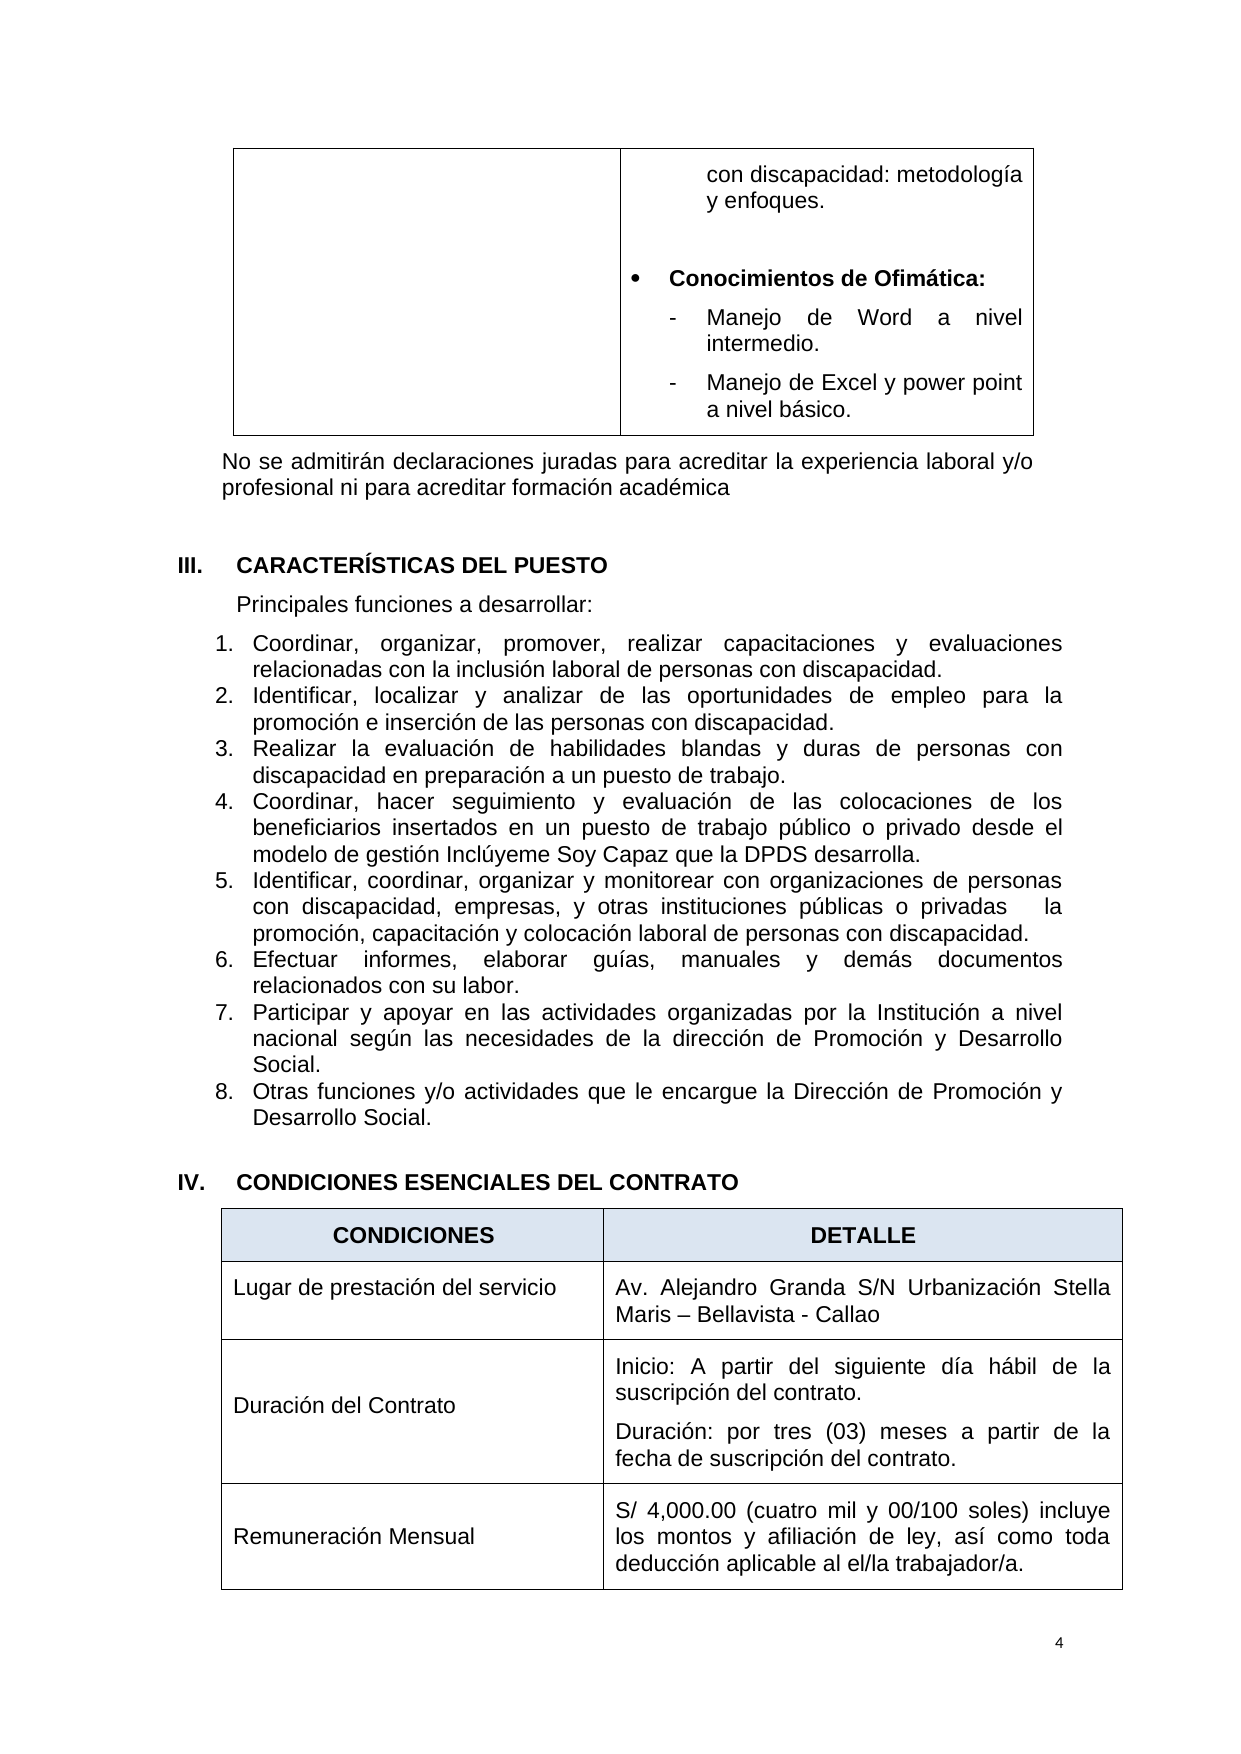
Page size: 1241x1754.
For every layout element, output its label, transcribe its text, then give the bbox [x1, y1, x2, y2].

list No se admitirán declaraciones juradas para acreditar la experiencia laboral y/o profesional ni para acreditar formación académica [222, 448, 1034, 501]
list Identificar, coordinar, organizar y monitorear con organizaciones de personas con discapacidad, empresas, y otras instituciones públicas o privadas la promoción, capacitación y colocación laboral de personas con discapacidad. [215, 867, 1063, 946]
list Realizar la evaluación de habilidades blandas y duras de personas con discapacidad en preparación a un puesto de trabajo. [215, 735, 1063, 788]
list Identificar, localizar y analizar de las oportunidades de empleo para la promoción e inserción de las personas con discapacidad. [215, 682, 1063, 735]
list Coordinar, organizar, promover, realizar capacitaciones y evaluaciones relacionadas con la inclusión laboral de personas con discapacidad. [215, 630, 1063, 682]
table_cell Inicio: A partir del siguiente día hábil de la suscripción del contrato. Duración: por tres (03) meses a partir de la fecha de suscripción del contrato. [604, 1340, 1122, 1483]
list Principales funciones a desarrollar: [236, 591, 1063, 617]
table_cell Lugar de prestación del servicio [222, 1262, 603, 1339]
table_cell Duración del Contrato [222, 1340, 603, 1483]
table_cell Remuneración Mensual [222, 1484, 603, 1588]
list CARACTERÍSTICAS DEL PUESTO [177, 552, 1063, 578]
table_header DETALLE [604, 1209, 1122, 1261]
list Otras funciones y/o actividades que le encargue la Dirección de Promoción y Desarrollo Social. [215, 1078, 1063, 1131]
list Participar y apoyar en las actividades organizadas por la Institución a nivel nacional según las necesidades de la dirección de Promoción y Desarrollo Social. [215, 999, 1063, 1078]
table_cell Av. Alejandro Granda S/N Urbanización Stella Maris – Bellavista - Callao [604, 1262, 1122, 1339]
table_header CONDICIONES [222, 1209, 603, 1261]
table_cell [621, 149, 1033, 434]
list CONDICIONES ESENCIALES DEL CONTRATO [177, 1169, 1063, 1196]
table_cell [234, 149, 620, 434]
list Efectuar informes, elaborar guías, manuales y demás documentos relacionados con su labor. [215, 946, 1063, 999]
table_cell S/ 4,000.00 (cuatro mil y 00/100 soles) incluye los montos y afiliación de ley, así como toda deducción aplicable al el/la trabajador/a. [604, 1484, 1122, 1588]
list Coordinar, hacer seguimiento y evaluación de las colocaciones de los beneficiarios insertados en un puesto de trabajo público o privado desde el modelo de gestión Inclúyeme Soy Capaz que la DPDS desarrolla. [215, 788, 1063, 867]
